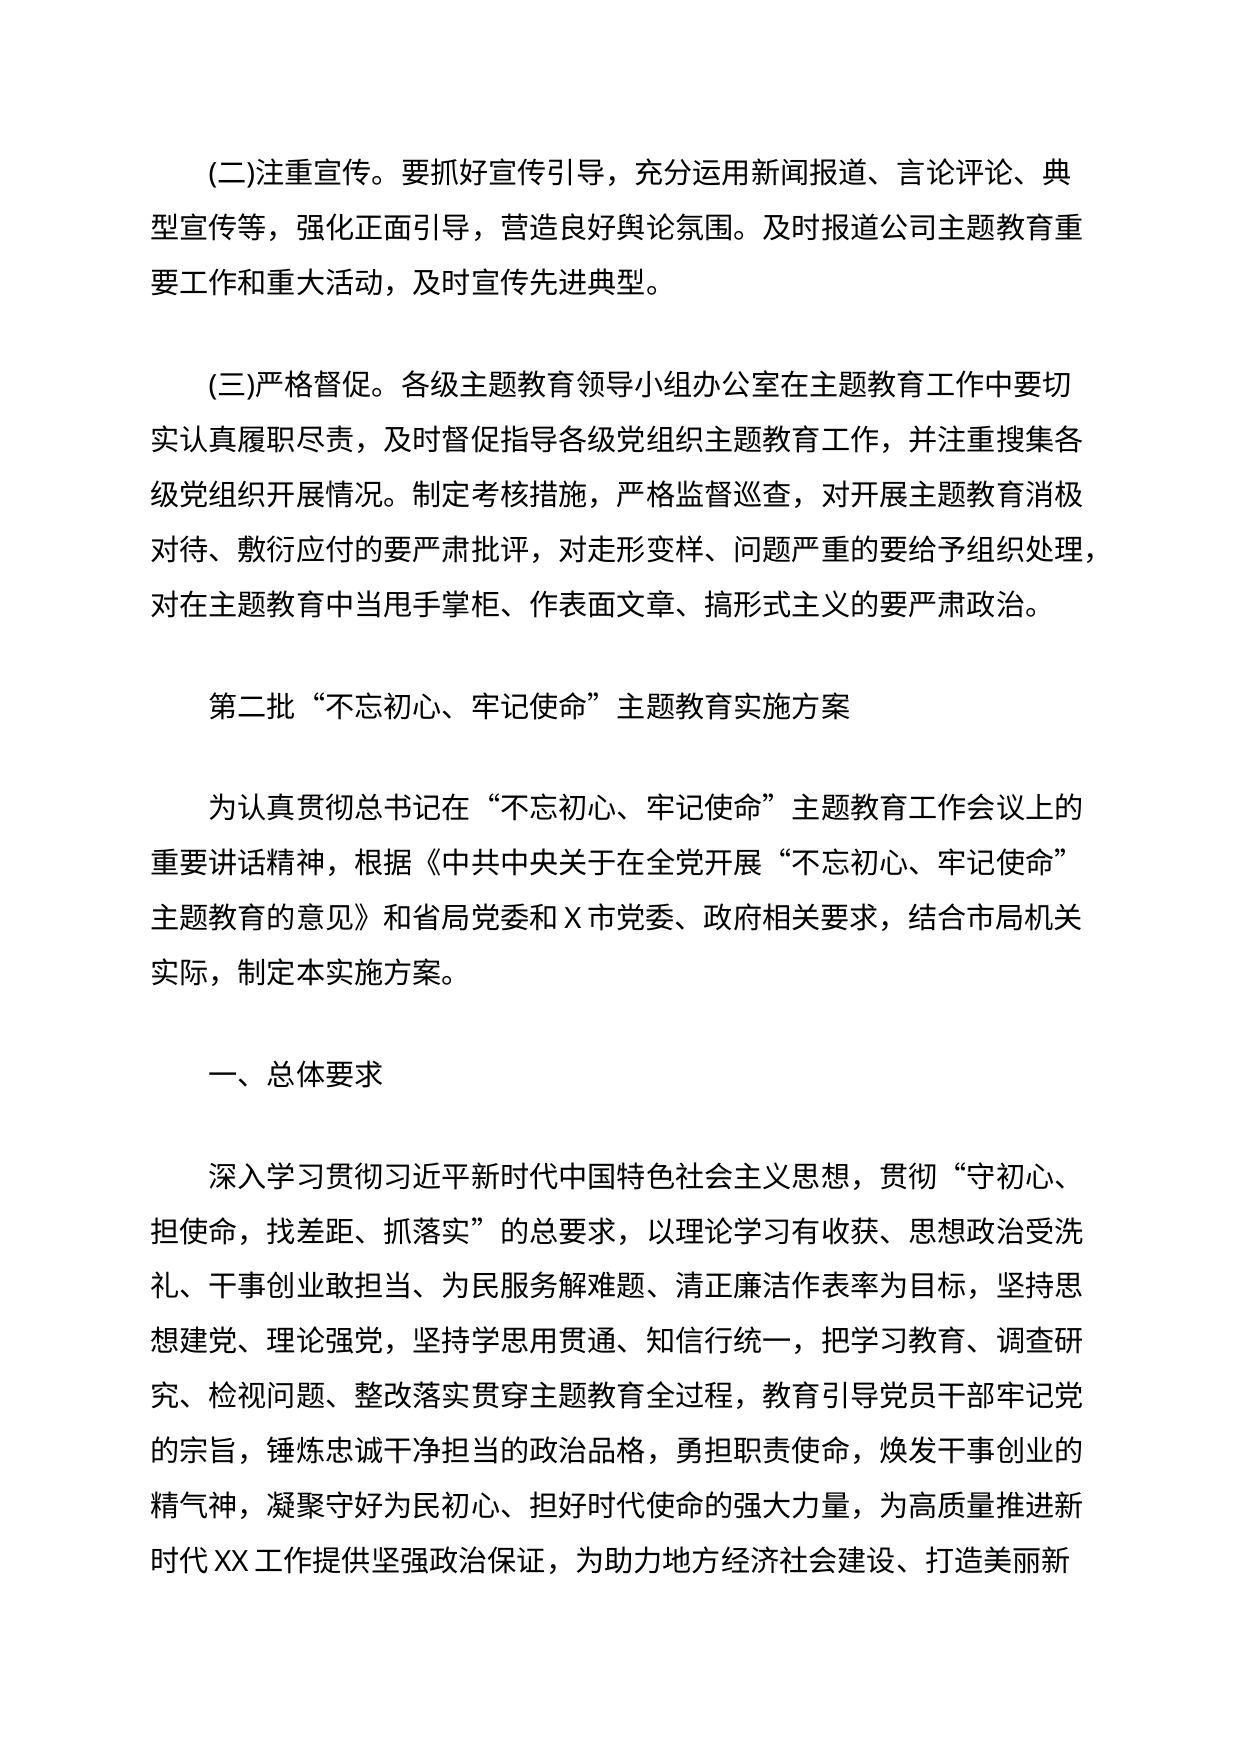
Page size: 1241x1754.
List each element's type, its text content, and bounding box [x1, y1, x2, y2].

text (二)注重宣传。要抓好宣传引导，充分运用新闻报道、言论评论、典型宣传等，强化正面引导，营造良好舆论氛围。及时报道公司主题教育重要工作和重大活动，及时宣传先进典型。 [150, 150, 1090, 302]
text (三)严格督促。各级主题教育领导小组办公室在主题教育工作中要切实认真履职尽责，及时督促指导各级党组织主题教育工作，并注重搜集各级党组织开展情况。制定考核措施，严格监督巡查，对开展主题教育消极对待、敷衍应付的要严肃批评，对走形变样、问题严重的要给予组织处理，对在主题教育中当甩手掌柜、作表面文章、搞形式主义的要严肃政治。 [150, 362, 1090, 624]
text 为认真贯彻总书记在“不忘初心、牢记使命”主题教育工作会议上的重要讲话精神，根据《中共中央关于在全党开展“不忘初心、牢记使命”主题教育的意见》和省局党委和X市党委、政府相关要求，结合市局机关实际，制定本实施方案。 [150, 785, 1090, 992]
text 第二批“不忘初心、牢记使命”主题教育实施方案 [150, 683, 1090, 725]
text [150, 1153, 1090, 1580]
text 一、总体要求 [150, 1051, 1090, 1094]
